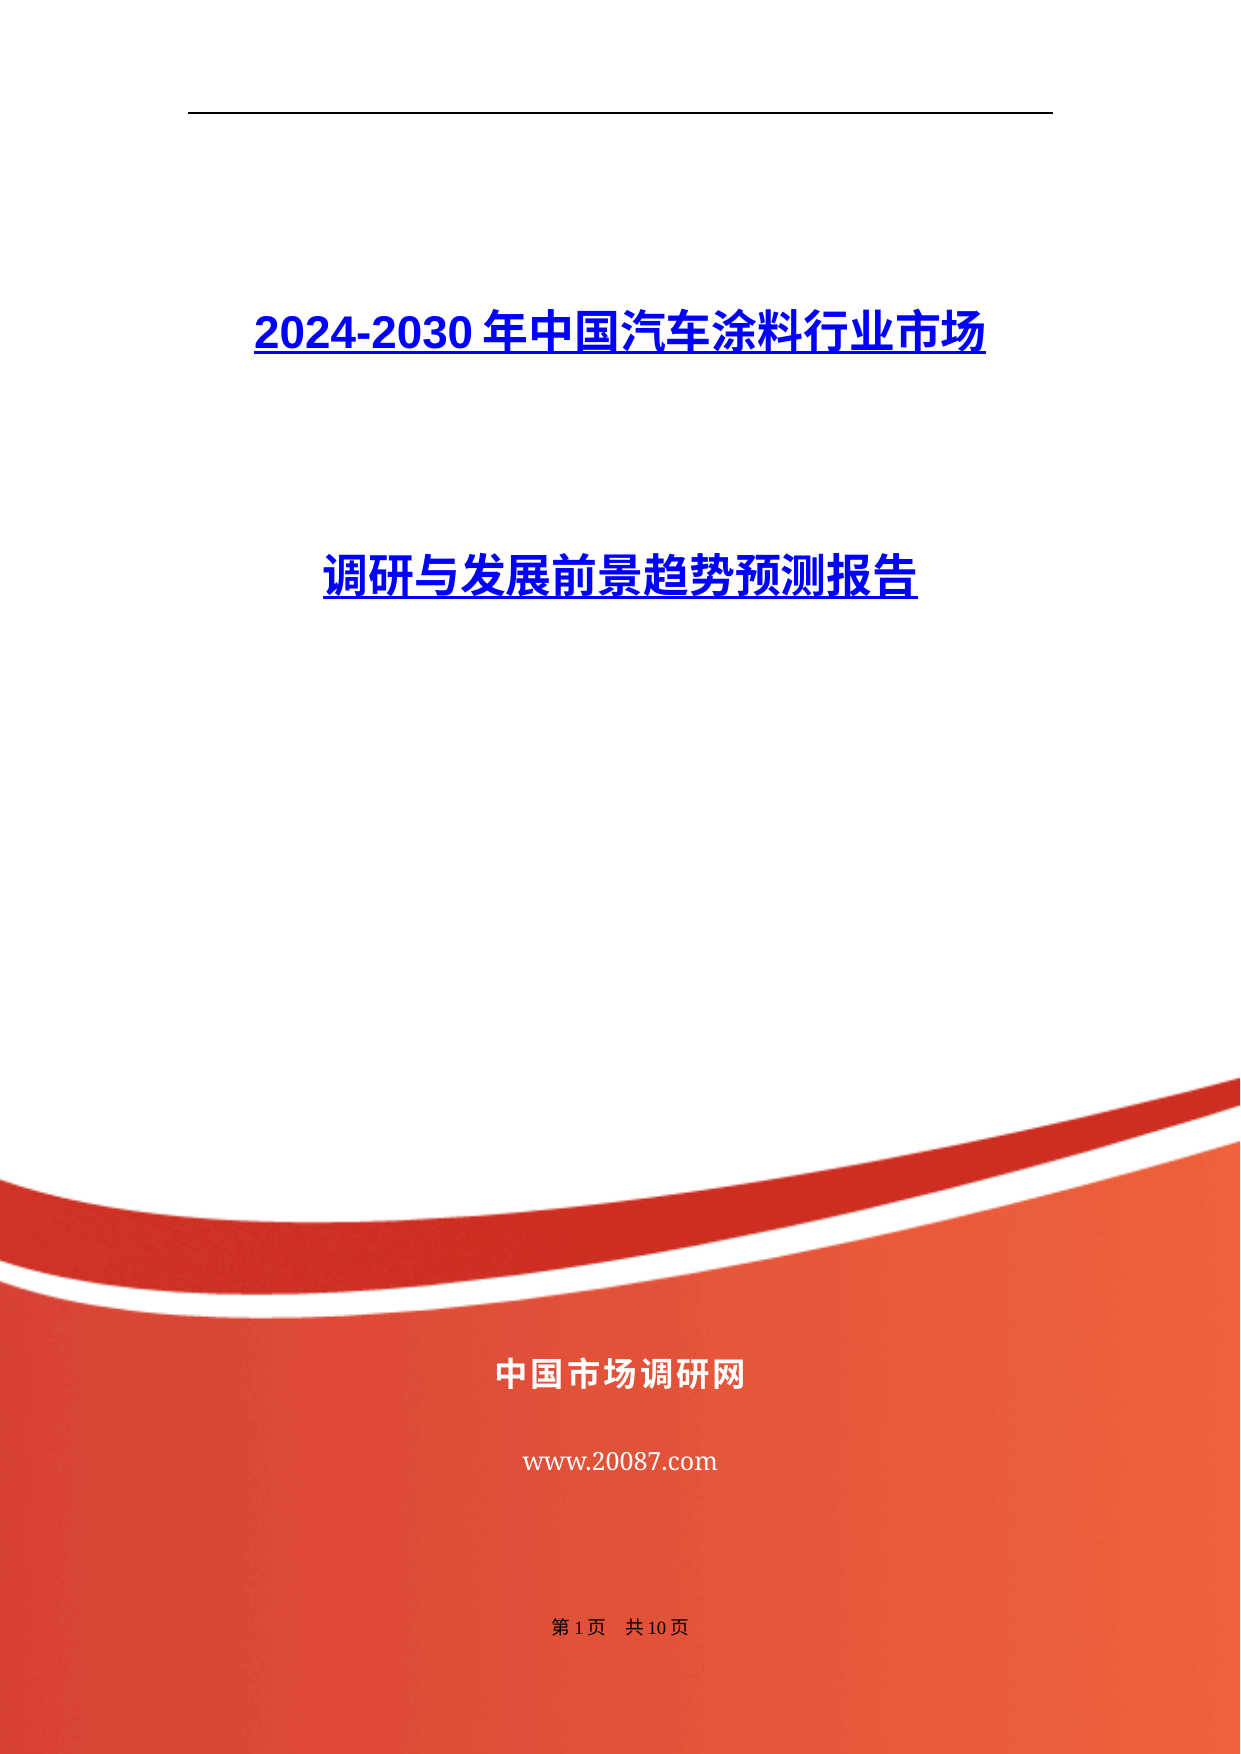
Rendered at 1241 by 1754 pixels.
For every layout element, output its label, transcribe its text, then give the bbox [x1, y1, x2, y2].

subtitle 中国市场调研网 [187, 1339, 1053, 1404]
text www.20087.com [187, 1428, 1053, 1493]
table_header 2024-2030年中国汽车涂料行业市场调研与发展前景趋势预测报告 [188, 207, 1053, 773]
picture [0, 1006, 1241, 1754]
